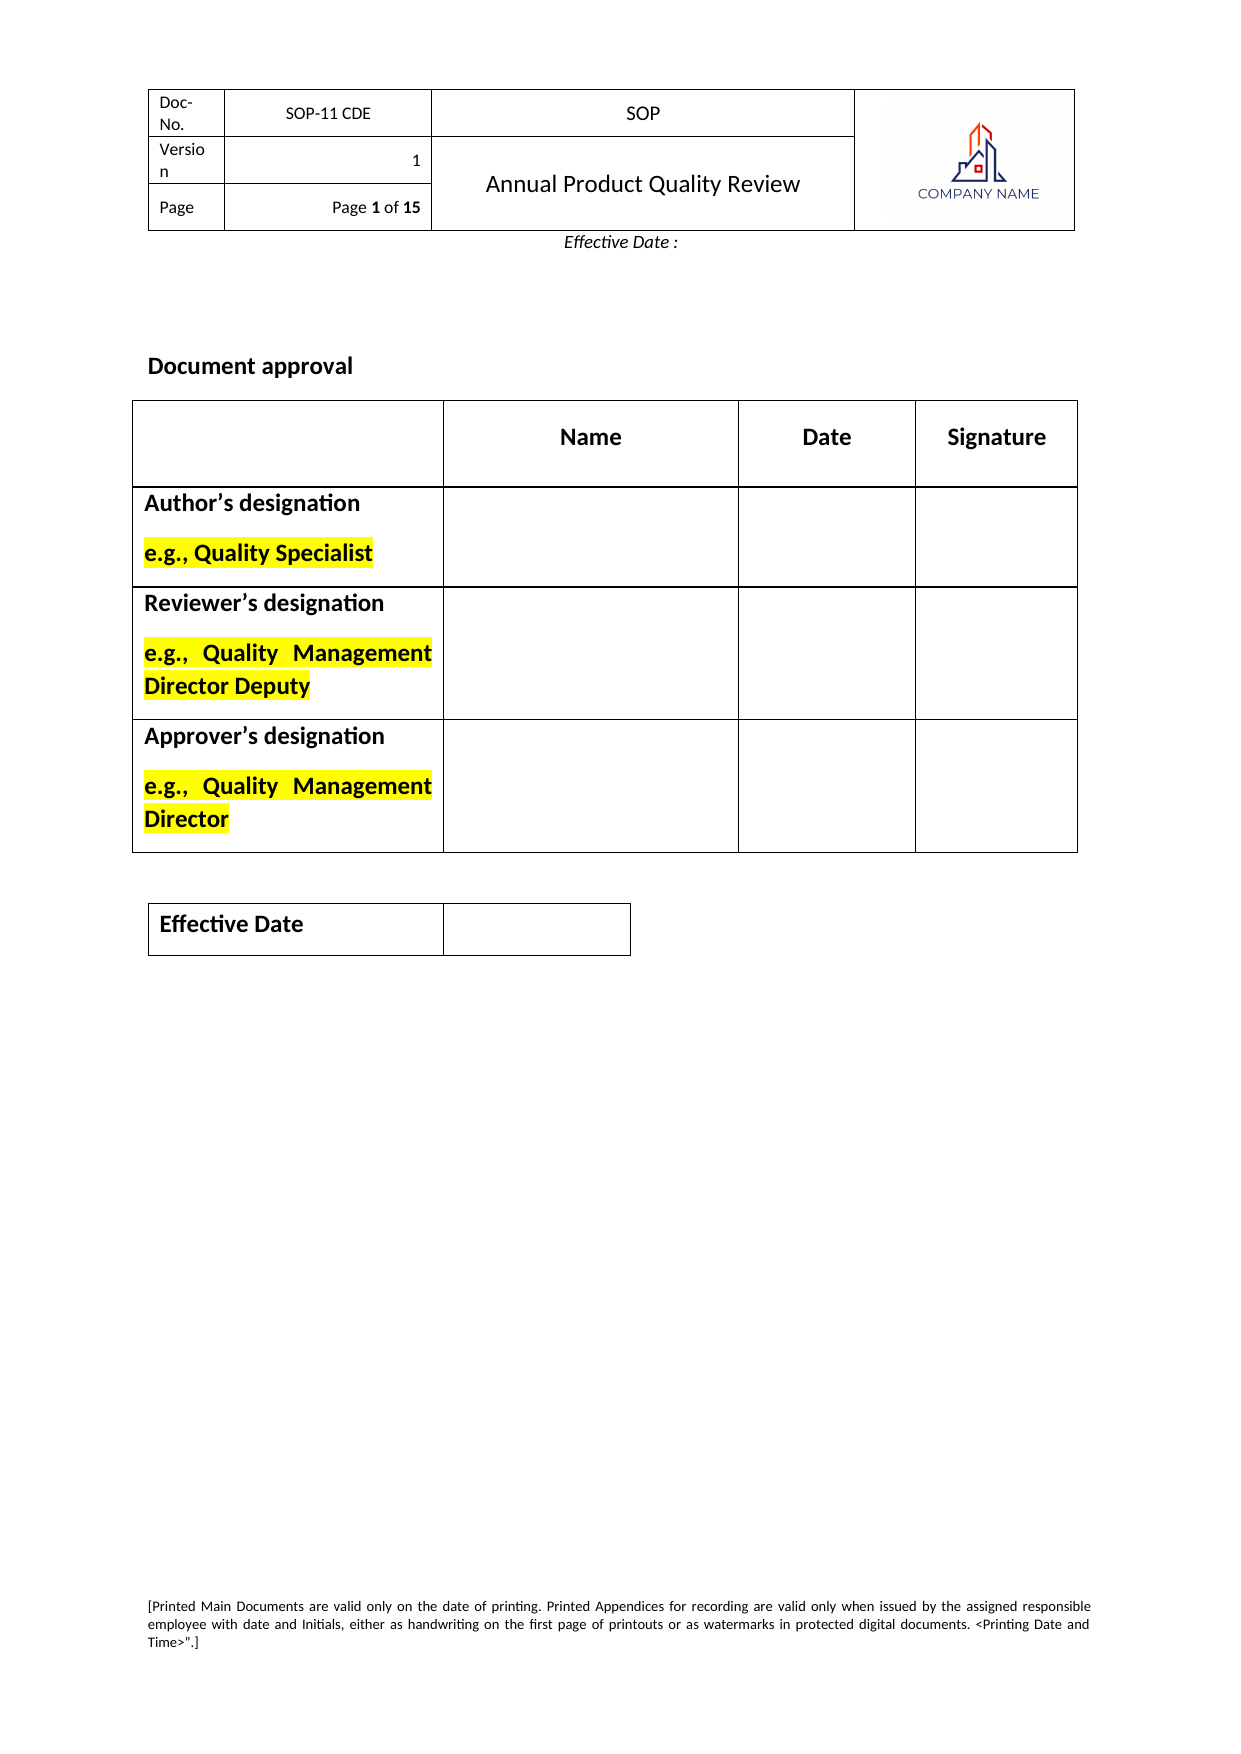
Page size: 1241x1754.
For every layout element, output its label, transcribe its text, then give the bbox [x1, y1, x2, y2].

table_cell [739, 588, 915, 719]
table_cell [916, 720, 1077, 852]
table_header Name [444, 401, 738, 486]
table_cell Author’s designation e.g., Quality Specialist [133, 488, 443, 586]
table_header [133, 401, 443, 486]
table_cell [916, 488, 1077, 586]
table_cell [444, 588, 738, 719]
table_cell [916, 588, 1077, 719]
table_cell Approver’s designation e.g., Quality Management Director [133, 720, 443, 852]
table_header Signature [916, 401, 1077, 486]
table_header Effective Date [149, 904, 443, 955]
table_header [444, 904, 630, 955]
table_cell [739, 720, 915, 852]
table_cell [739, 488, 915, 586]
table_cell Reviewer’s designation e.g., Quality Management Director Deputy [133, 588, 443, 719]
table_header Date [739, 401, 915, 486]
table_cell [444, 720, 738, 852]
table_cell [444, 488, 738, 586]
picture [884, 101, 1073, 219]
text Document approval [148, 350, 1093, 381]
